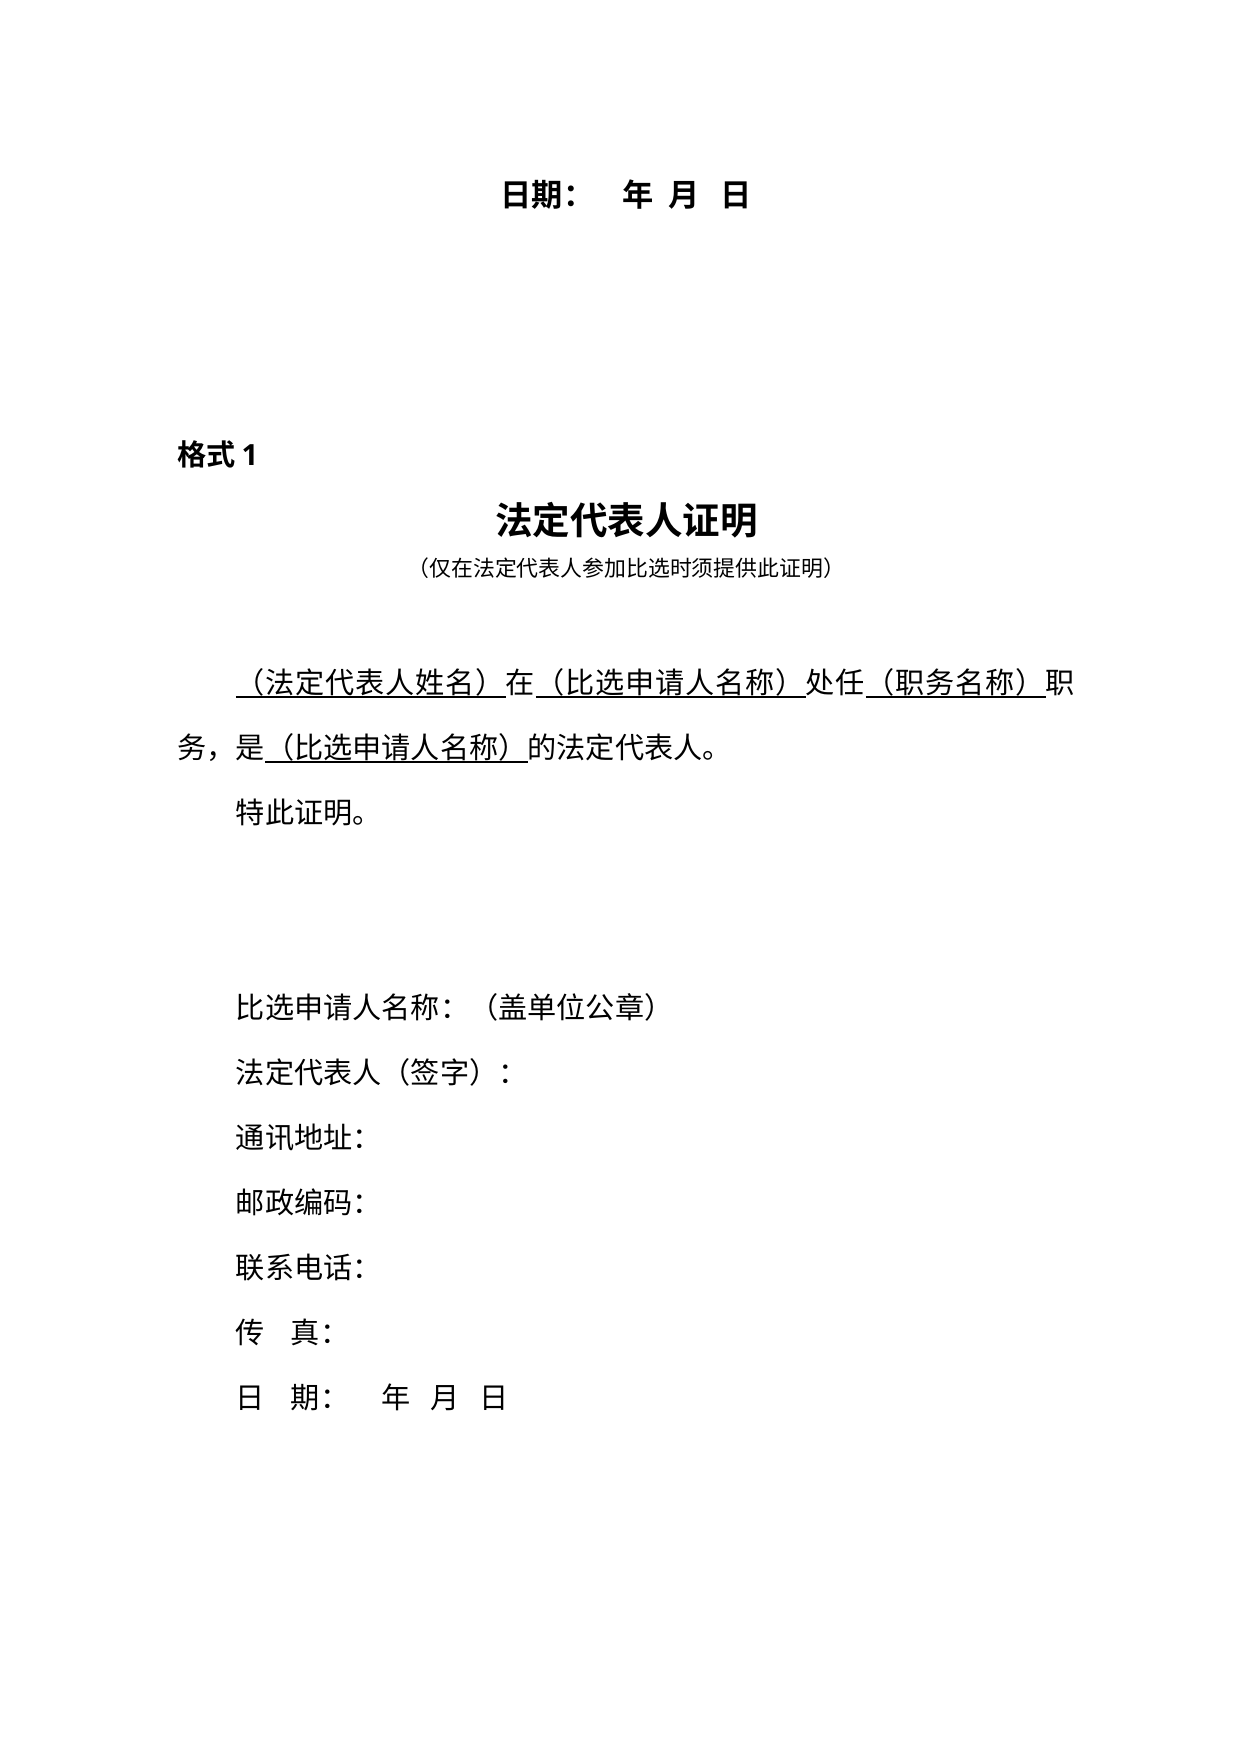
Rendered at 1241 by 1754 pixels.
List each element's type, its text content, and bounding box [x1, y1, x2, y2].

text 法定代表人证明 [177, 486, 1075, 551]
text 格式1 [177, 421, 1075, 486]
text 传 真： [177, 1298, 1075, 1363]
text （法定代表人姓名）在（比选申请人名称）处任（职务名称）职务，是（比选申请人名称）的法定代表人。 [177, 648, 1075, 778]
text 日 期： 年 月 日 [177, 1363, 922, 1428]
text 特此证明。 [177, 778, 1075, 843]
text 比选申请人名称：（盖单位公章） [177, 973, 1075, 1038]
text 日期： 年 月 日 [177, 161, 1075, 226]
text 联系电话： [177, 1233, 1075, 1298]
text （仅在法定代表人参加比选时须提供此证明） [177, 551, 1075, 583]
text 法定代表人（签字）： [177, 1038, 1075, 1103]
text 通讯地址： [177, 1103, 1075, 1168]
text 邮政编码： [177, 1168, 1075, 1233]
